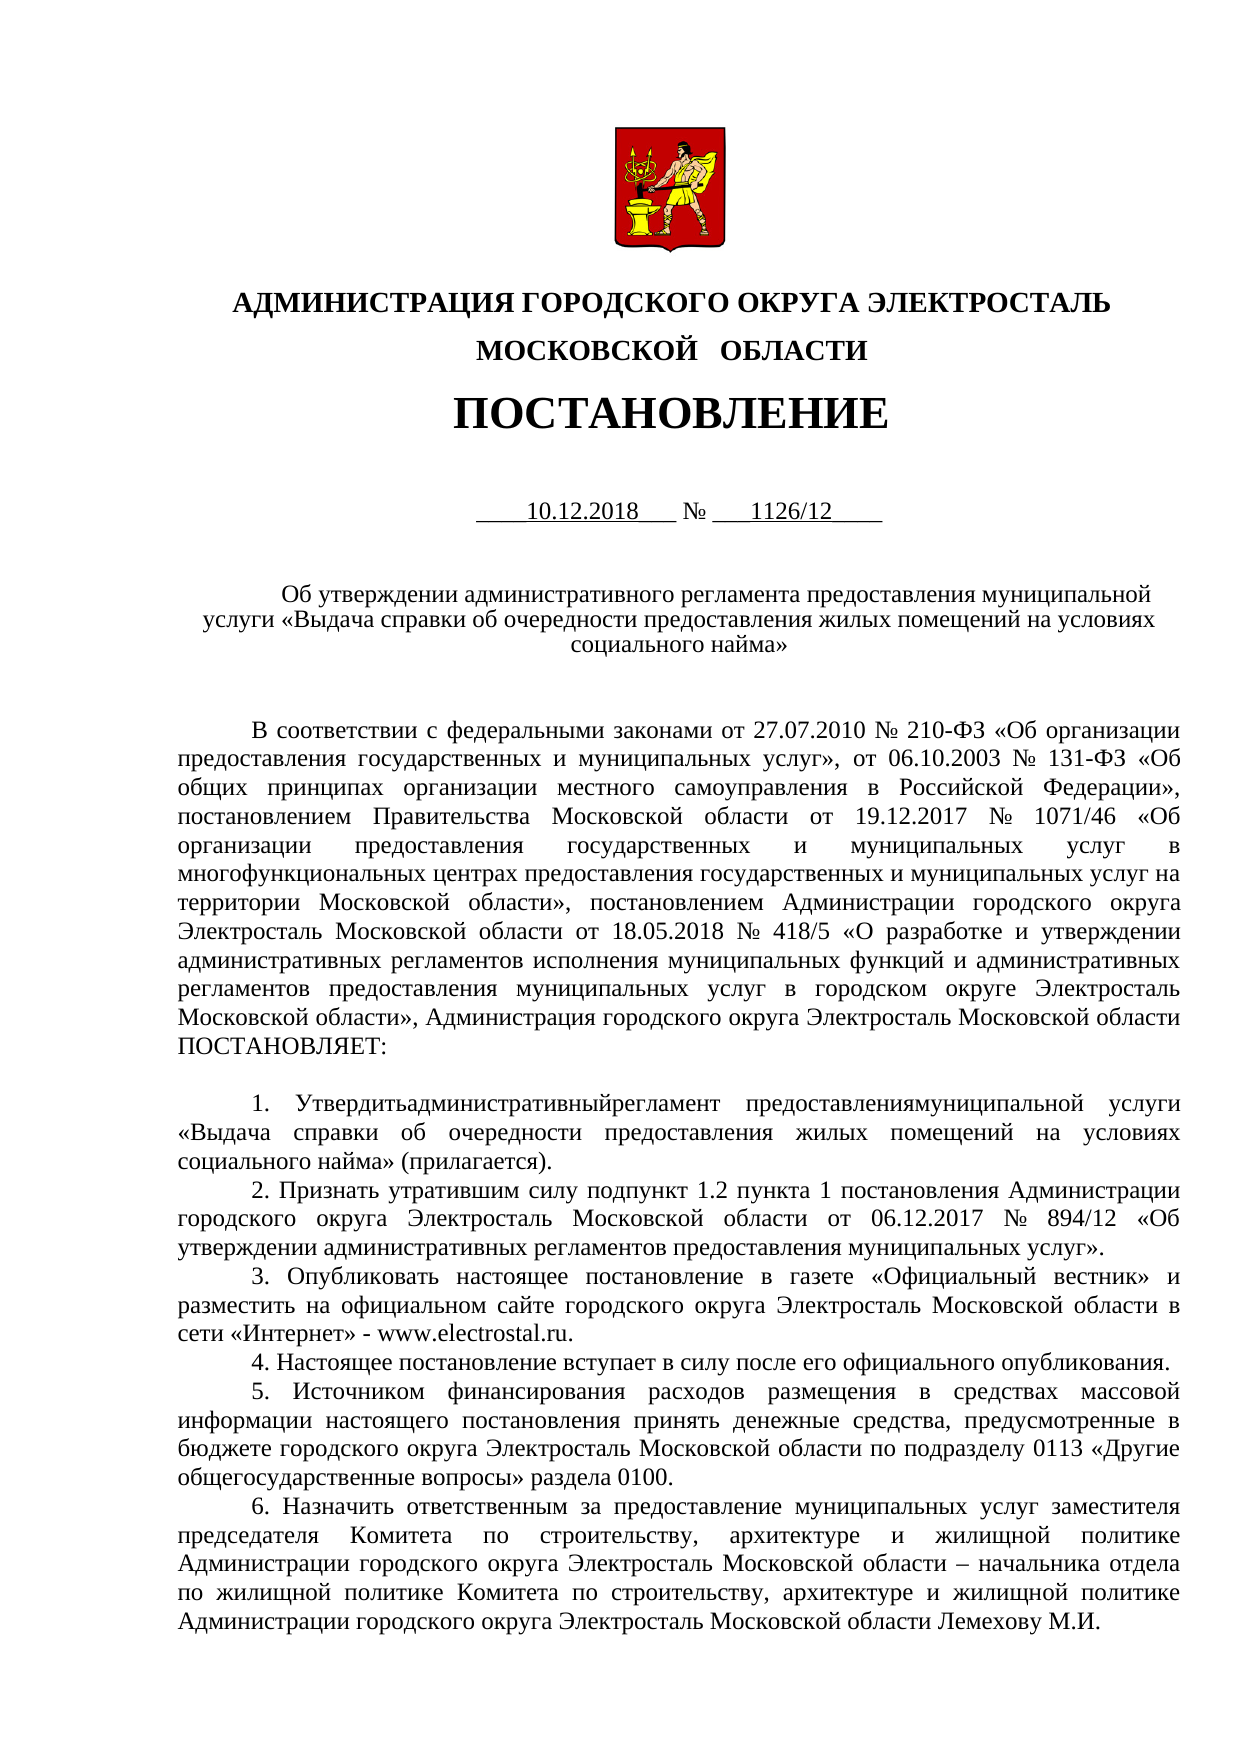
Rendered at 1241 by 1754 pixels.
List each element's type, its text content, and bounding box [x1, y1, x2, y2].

text 1. Утвердитьадминистративныйрегламент предоставлениямуниципальной услуги «Выдача справки об очередности предоставления жилых помещений на условиях социального найма» (прилагается). [177, 1088, 1181, 1175]
text 3. Опубликовать настоящее постановление в газете «Официальный вестник» и разместить на официальном сайте городского округа Электросталь Московской области в сети «Интернет» - www.electrostal.ru. [177, 1261, 1181, 1347]
text 6. Назначить ответственным за предоставление муниципальных услуг заместителя председателя Комитета по строительству, архитектуре и жилищной политике Администрации городского округа Электросталь Московской области – начальника отдела по жилищной политике Комитета по строительству, архитектуре и жилищной политике Администрации городского округа Электросталь Московской области Лемехову М.И. [177, 1491, 1181, 1635]
text Об утверждении административного регламента предоставления муниципальной услуги «Выдача справки об очередности предоставления жилых помещений на условиях социального найма» [177, 582, 1181, 657]
picture [604, 118, 739, 257]
text ____10.12.2018___ № ___1126/12____ [177, 496, 1181, 525]
text ПОСТАНОВЛЕНИЕ [0, 386, 1240, 438]
text 4. Настоящее постановление вступает в силу после его официального опубликования. [177, 1347, 1181, 1376]
text МОСКОВСКОЙ ОБЛАСТИ [0, 333, 1240, 367]
text В соответствии с федеральными законами от 27.07.2010 № 210-ФЗ «Об организации предоставления государственных и муниципальных услуг», от 06.10.2003 № 131-ФЗ «Об общих принципах организации местного самоуправления в Российской Федерации», постановлением Правительства Московской области от 19.12.2017 № 1071/46 «Об организации предоставления государственных и муниципальных услуг в многофункциональных центрах предоставления государственных и муниципальных услуг на территории Московской области», постановлением Администрации городского округа Электросталь Московской области от 18.05.2018 № 418/5 «О разработке и утверждении административных регламентов исполнения муниципальных функций и административных регламентов предоставления муниципальных услуг в городском округе Электросталь Московской области», Администрация городского округа Электросталь Московской области ПОСТАНОВЛЯЕТ: [177, 715, 1181, 1060]
text 2. Признать утратившим силу подпункт 1.2 пункта 1 постановления Администрации городского округа Электросталь Московской области от 06.12.2017 № 894/12 «Об утверждении административных регламентов предоставления муниципальных услуг». [177, 1175, 1181, 1261]
text 5. Источником финансирования расходов размещения в средствах массовой информации настоящего постановления принять денежные средства, предусмотренные в бюджете городского округа Электросталь Московской области по подразделу 0113 «Другие общегосударственные вопросы» раздела 0100. [177, 1376, 1181, 1491]
text АДМИНИСТРАЦИЯ ГОРОДСКОГО ОКРУГА ЭЛЕКТРОСТАЛЬ [0, 285, 1240, 319]
